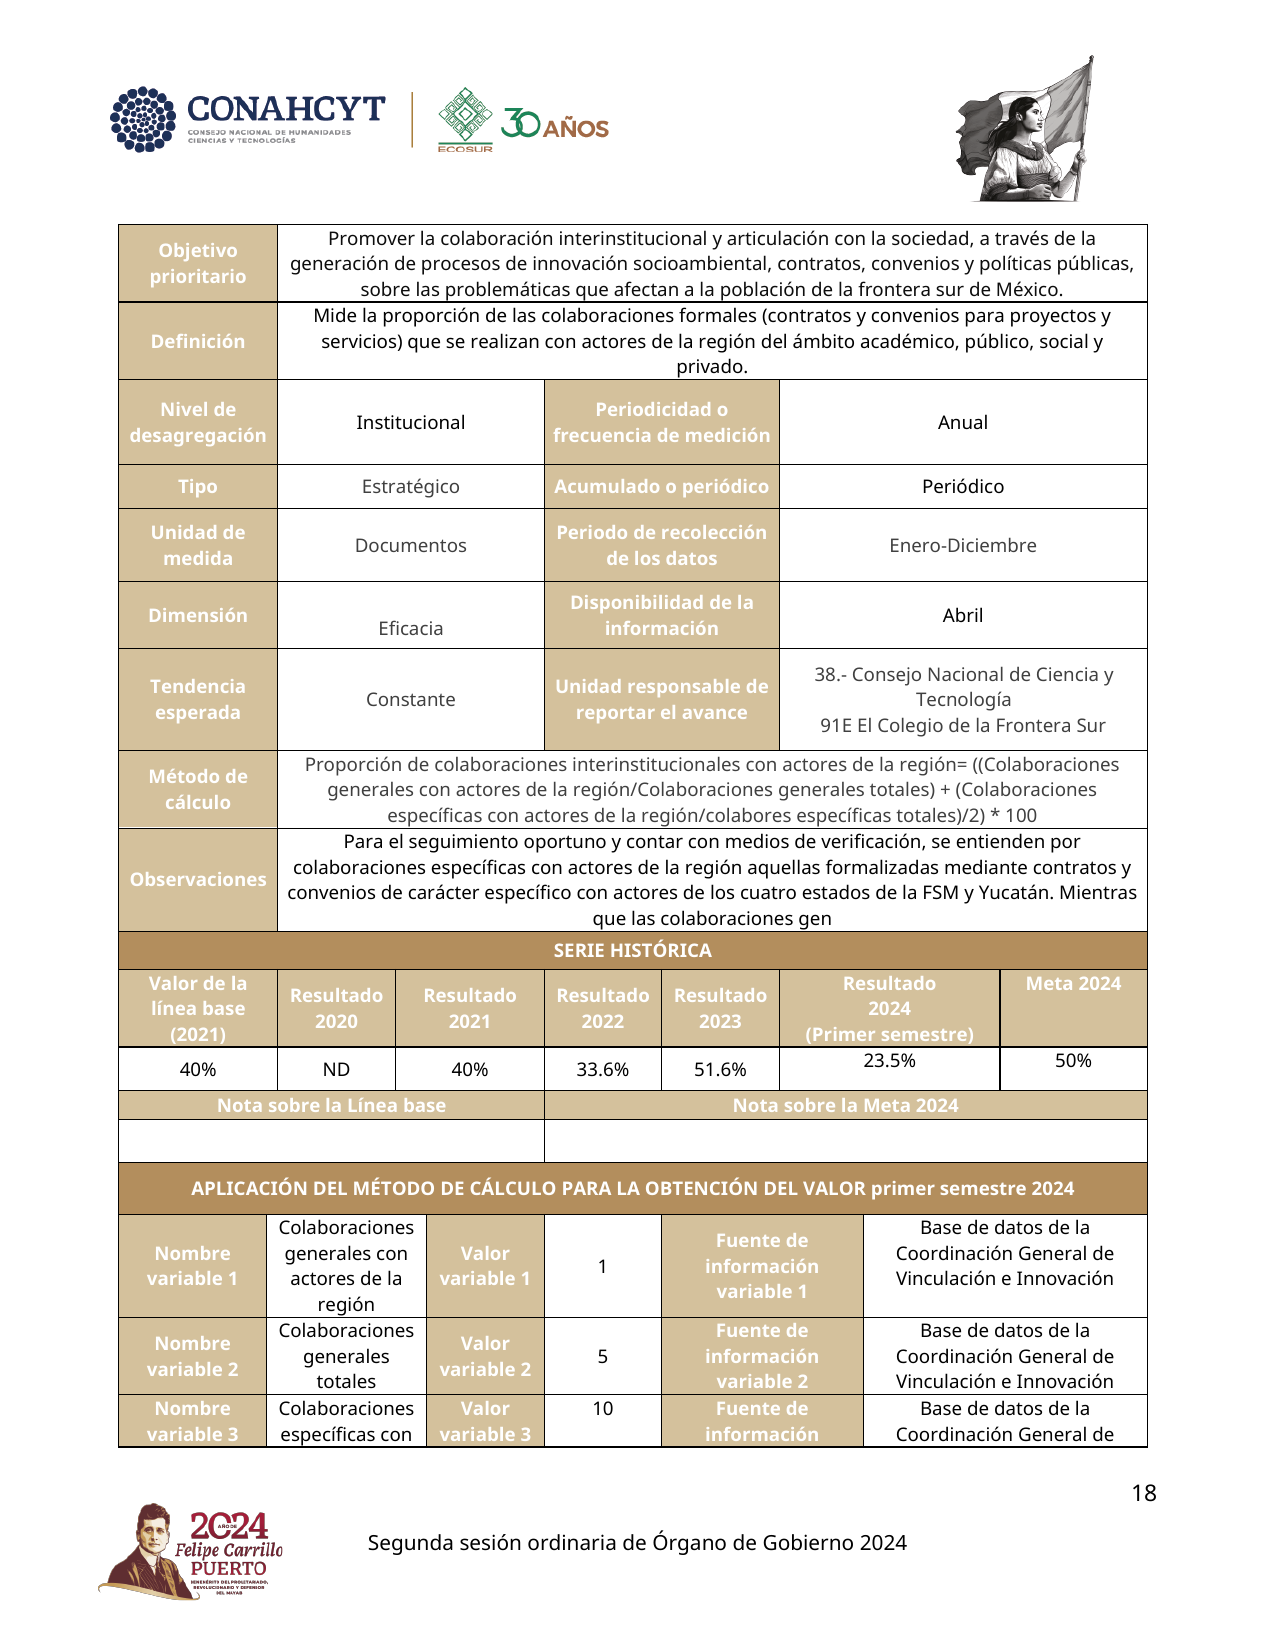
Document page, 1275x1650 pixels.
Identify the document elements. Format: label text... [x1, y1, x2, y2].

table_cell [119, 1120, 544, 1162]
picture [107, 52, 1157, 203]
table_cell Método de cálculo [119, 751, 277, 827]
table_cell Fuente de información variable 1 [662, 1215, 863, 1317]
table_cell 10 [545, 1395, 661, 1446]
table_cell Tendencia esperada [119, 649, 277, 750]
table_cell Resultado 2021 [396, 970, 544, 1046]
table_cell Nota sobre la Meta 2024 [545, 1091, 1147, 1119]
table_cell Periódico [780, 465, 1147, 508]
table_cell Para el seguimiento oportuno y contar con medios de verificación, se entienden por colaboraciones específicas con actores de la región aquellas formalizadas mediante contratos y convenios de carácter específico con actores de los cuatro estados de la FSM y Yucatán. Mientras que las colaboraciones gen [278, 829, 1147, 931]
table_cell Nombre variable 3 [119, 1395, 266, 1446]
table_cell Fuente de información variable 3 [662, 1395, 863, 1446]
table_cell Objetivo prioritario [119, 225, 277, 301]
table_cell Periodicidad o frecuencia de medición [545, 380, 779, 464]
table_cell Fuente de información variable 2 [662, 1318, 863, 1394]
table_cell Valor de la línea base (2021) [119, 970, 277, 1046]
table_cell Definición [119, 303, 277, 379]
table_cell Tipo [119, 465, 277, 508]
table_cell Base de datos de la Coordinación General de Vinculación e Innovación [864, 1318, 1147, 1394]
table_cell Colaboraciones generales totales [267, 1318, 426, 1394]
table_cell Disponibilidad de la información [545, 582, 779, 648]
table_cell Estratégico [278, 465, 544, 508]
table_cell Nombre variable 2 [119, 1318, 266, 1394]
table_cell Constante [278, 649, 544, 750]
table_cell SERIE HISTÓRICA [119, 932, 1147, 969]
table_cell Unidad de medida [119, 509, 277, 581]
table_cell 40% [119, 1048, 277, 1090]
table_cell 23.5% [780, 1048, 999, 1090]
table_cell Eficacia [278, 582, 544, 648]
table_cell Base de datos de la Coordinación General de Vinculación e Innovación [864, 1395, 1147, 1446]
table_cell 40% [396, 1048, 544, 1090]
table_cell 1 [545, 1215, 661, 1317]
table_cell Nota sobre la Línea base [119, 1091, 544, 1119]
table_cell Unidad responsable de reportar el avance [545, 649, 779, 750]
table_cell Mide la proporción de las colaboraciones formales (contratos y convenios para proyectos y servicios) que se realizan con actores de la región del ámbito académico, público, social y privado. [278, 303, 1147, 379]
table_cell 5 [545, 1318, 661, 1394]
table_cell Periodo de recolección de los datos [545, 509, 779, 581]
table_cell Anual [780, 380, 1147, 464]
table_cell Abril [780, 582, 1147, 648]
table_cell Resultado 2020 [278, 970, 395, 1046]
table_cell Nombre variable 1 [119, 1215, 266, 1317]
table_cell Valor variable 1 [427, 1215, 544, 1317]
table_cell Colaboraciones generales con actores de la región [267, 1215, 426, 1317]
table_cell Base de datos de la Coordinación General de Vinculación e Innovación [864, 1215, 1147, 1317]
table_cell Resultado 2023 [662, 970, 779, 1046]
table_cell Colaboraciones específicas con actores de la región [267, 1395, 426, 1446]
table_cell ND [278, 1048, 395, 1090]
table_cell Institucional [278, 380, 544, 464]
table_cell Observaciones [119, 829, 277, 931]
table_cell Proporción de colaboraciones interinstitucionales con actores de la región= ((Colaboraciones generales con actores de la región/Colaboraciones generales totales) + (Colaboraciones específicas con actores de la región/colabores específicas totales)/2) * 100 [278, 751, 1147, 827]
table_cell [545, 1120, 1147, 1162]
table_cell Resultado 2022 [545, 970, 661, 1046]
table_cell Meta 2024 [1001, 970, 1147, 1046]
table_cell Dimensión [119, 582, 277, 648]
table_cell 51.6% [662, 1048, 779, 1090]
table_cell Nivel de desagregación [119, 380, 277, 464]
table_cell Documentos [278, 509, 544, 581]
table_cell APLICACIÓN DEL MÉTODO DE CÁLCULO PARA LA OBTENCIÓN DEL VALOR primer semestre 2024 [119, 1163, 1147, 1214]
table_cell Resultado 2024 (Primer semestre) [780, 970, 999, 1046]
table_cell Acumulado o periódico [545, 465, 779, 508]
table_cell Valor variable 3 [427, 1395, 544, 1446]
table_cell Promover la colaboración interinstitucional y articulación con la sociedad, a través de la generación de procesos de innovación socioambiental, contratos, convenios y políticas públicas, sobre las problemáticas que afectan a la población de la frontera sur de México. [278, 225, 1147, 301]
table_cell Enero-Diciembre [780, 509, 1147, 581]
table_cell 38.- Consejo Nacional de Ciencia y Tecnología 91E El Colegio de la Frontera Sur [780, 649, 1147, 750]
table_cell Valor variable 2 [427, 1318, 544, 1394]
picture [97, 1493, 342, 1605]
table_cell 33.6% [545, 1048, 661, 1090]
table_cell 50% [1001, 1048, 1147, 1090]
